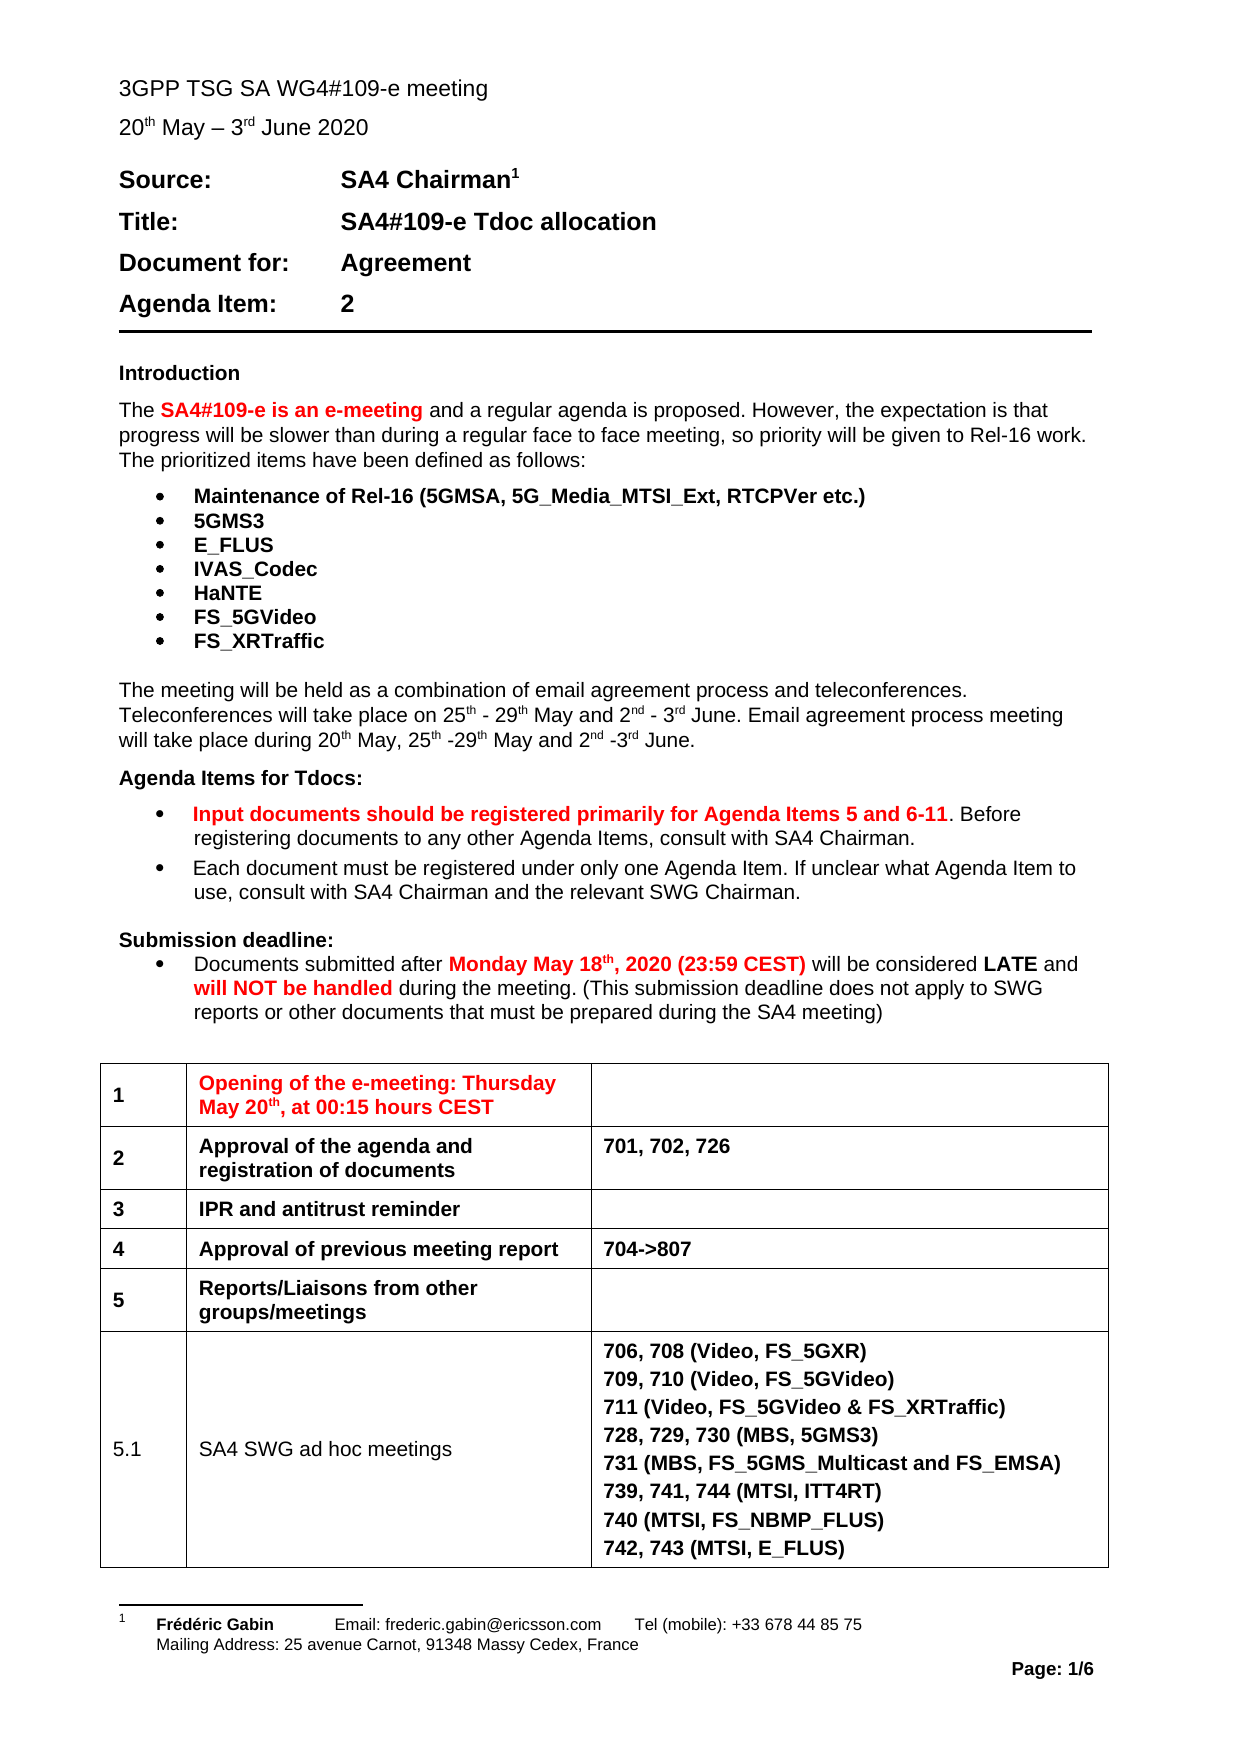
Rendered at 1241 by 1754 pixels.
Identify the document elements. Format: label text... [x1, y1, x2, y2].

list HaNTE [156, 581, 1092, 605]
table_cell 5 [101, 1269, 186, 1331]
text Submission deadline: [119, 928, 1092, 952]
table_cell 701, 702, 726 [592, 1127, 1108, 1189]
table_cell SA4 SWG ad hoc meetings [187, 1332, 591, 1567]
table_cell IPR and antitrust reminder [187, 1190, 591, 1228]
table_cell Reports/Liaisons from other groups/meetings [187, 1269, 591, 1331]
text Title: SA4#109-e Tdoc allocation [119, 206, 1092, 235]
table_header Opening of the e-meeting: Thursday May 20th, at 00:15 hours CEST [187, 1064, 591, 1126]
text The SA4#109-e is an e-meeting and a regular agenda is proposed. However, the expectation is that progress will be slower than during a regular face to face meeting, so priority will be given to Rel-16 work. The prioritized items have been defined as follows: [119, 397, 1092, 472]
table_cell 2 [101, 1127, 186, 1189]
list FS_5GVideo [156, 605, 1092, 629]
table_header 1 [101, 1064, 186, 1126]
table_header [592, 1064, 1108, 1126]
table_cell 5.1 [101, 1332, 186, 1567]
list Maintenance of Rel-16 (5GMSA, 5G_Media_MTSI_Ext, RTCPVer etc.) [156, 484, 1092, 508]
subtitle Each document must be registered under only one Agenda Item. If unclear what Agenda Item to use, consult with SA4 Chairman and the relevant SWG Chairman. [156, 856, 1092, 904]
list 5GMS3 [156, 508, 1092, 532]
text Source: SA4 Chairman [119, 165, 1092, 194]
table_cell 704->807 [592, 1229, 1108, 1267]
text Introduction [119, 359, 1092, 384]
table_cell 4 [101, 1229, 186, 1267]
table_cell Approval of the agenda and registration of documents [187, 1127, 591, 1189]
table_cell 706, 708 (Video, FS_5GXR) 709, 710 (Video, FS_5GVideo) 711 (Video, FS_5GVideo & FS_XRTraffic) 728, 729, 730 (MBS, 5GMS3) 731 (MBS, FS_5GMS_Multicast and FS_EMSA) 739, 741, 744 (MTSI, ITT4RT) 740 (MTSI, FS_NBMP_FLUS) 742, 743 (MTSI, E_FLUS) [592, 1332, 1108, 1567]
table_cell [592, 1190, 1108, 1228]
list Documents submitted after Monday May 18th, 2020 (23:59 CEST) will be considered LATE and will NOT be handled during the meeting. (This submission deadline does not apply to SWG reports or other documents that must be prepared during the SA4 meeting) [156, 952, 1092, 1024]
list E_FLUS [156, 532, 1092, 557]
subtitle Input documents should be registered primarily for Agenda Items 5 and 6-11. Before registering documents to any other Agenda Items, consult with SA4 Chairman. [156, 802, 1092, 850]
table_cell 3 [101, 1190, 186, 1228]
table_cell Approval of previous meeting report [187, 1229, 591, 1267]
subtitle Document for: Agreement [119, 248, 1092, 276]
text The meeting will be held as a combination of email agreement process and teleconferences. Teleconferences will take place on 25th - 29th May and 2nd - 3rd June. Email agreement process meeting will take place during 20th May, 25th -29th May and 2nd -3rd June. [119, 677, 1092, 752]
subtitle Agenda Item: 2 [119, 289, 1092, 318]
list IVAS_Codec [156, 557, 1092, 581]
table_cell [592, 1269, 1108, 1331]
text Agenda Items for Tdocs: [119, 764, 1092, 789]
list FS_XRTraffic [156, 629, 1092, 653]
